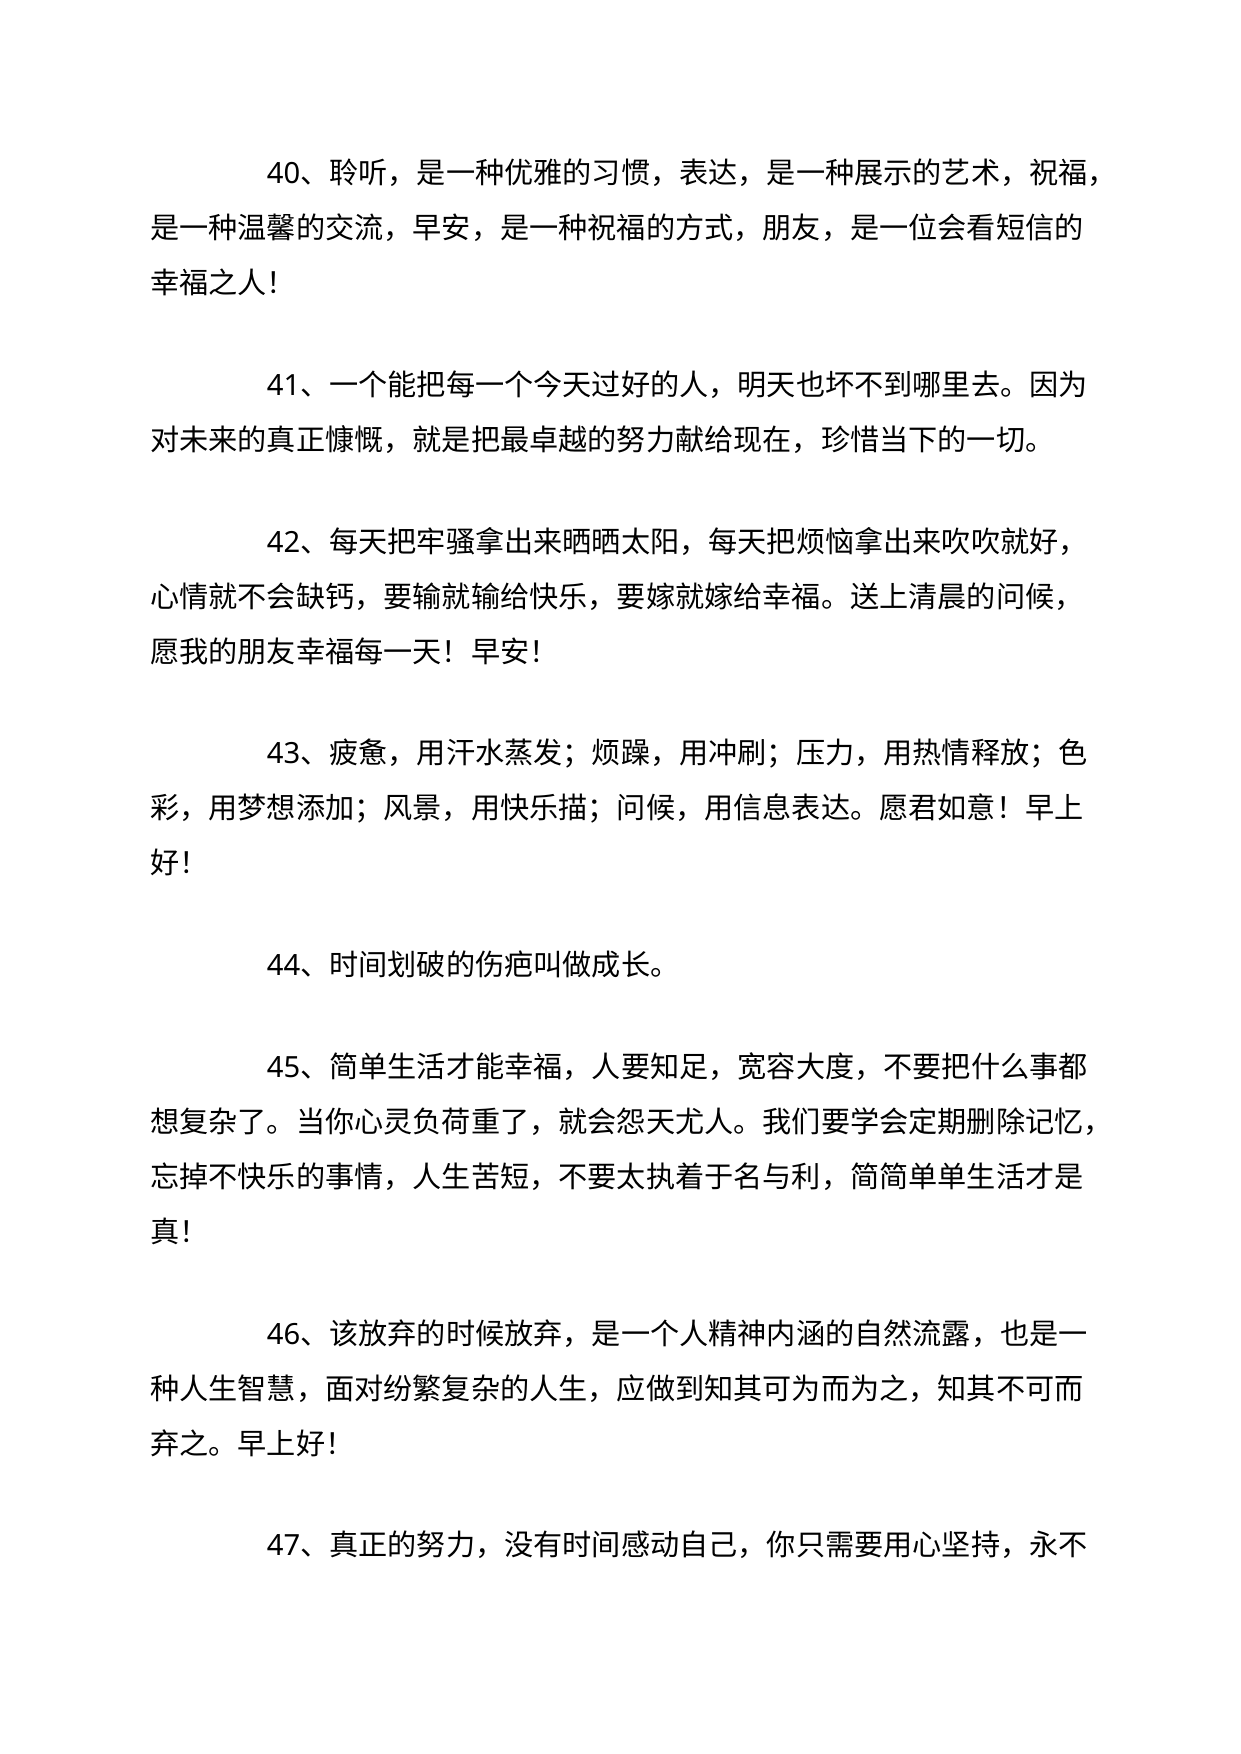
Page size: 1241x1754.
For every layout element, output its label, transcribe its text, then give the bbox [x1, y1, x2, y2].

text 41、一个能把每一个今天过好的人，明天也坏不到哪里去。因为对未来的真正慷慨，就是把最卓越的努力献给现在，珍惜当下的一切。 [150, 362, 1090, 459]
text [150, 1522, 1090, 1564]
text 43、疲惫，用汗水蒸发；烦躁，用冲刷；压力，用热情释放；色彩，用梦想添加；风景，用快乐描；问候，用信息表达。愿君如意！早上好！ [150, 730, 1090, 882]
text 45、简单生活才能幸福，人要知足，宽容大度，不要把什么事都想复杂了。当你心灵负荷重了，就会怨天尤人。我们要学会定期删除记忆，忘掉不快乐的事情，人生苦短，不要太执着于名与利，简简单单生活才是真！ [150, 1044, 1090, 1251]
text 44、时间划破的伤疤叫做成长。 [150, 942, 1090, 984]
text 46、该放弃的时候放弃，是一个人精神内涵的自然流露，也是一种人生智慧，面对纷繁复杂的人生，应做到知其可为而为之，知其不可而弃之。早上好！ [150, 1310, 1090, 1462]
text 40、聆听，是一种优雅的习惯，表达，是一种展示的艺术，祝福，是一种温馨的交流，早安，是一种祝福的方式，朋友，是一位会看短信的幸福之人！ [150, 150, 1090, 302]
text 42、每天把牢骚拿出来晒晒太阳，每天把烦恼拿出来吹吹就好，心情就不会缺钙，要输就输给快乐，要嫁就嫁给幸福。送上清晨的问候，愿我的朋友幸福每一天！早安！ [150, 518, 1090, 671]
